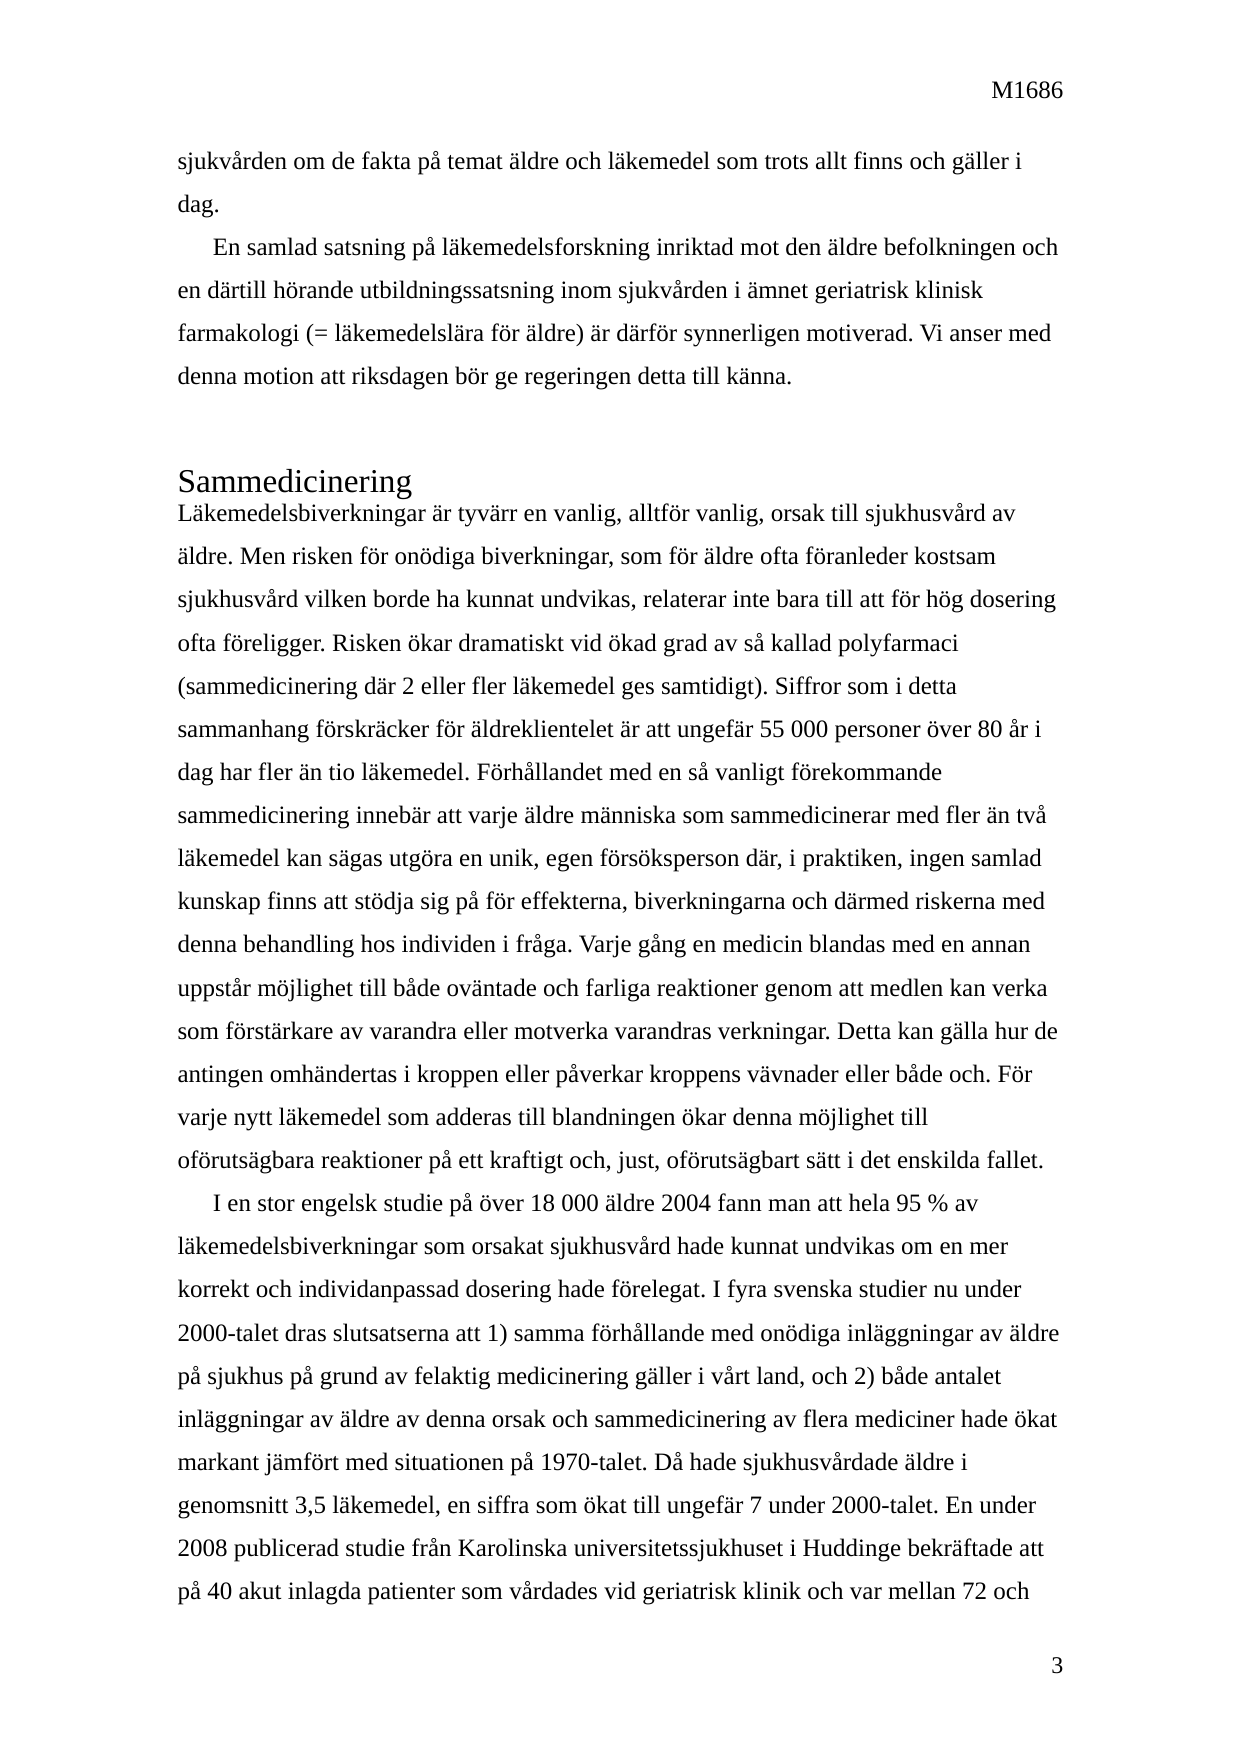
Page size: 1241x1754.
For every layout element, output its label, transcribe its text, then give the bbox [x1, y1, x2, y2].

text En samlad satsning på läkemedelsforskning inriktad mot den äldre befolkningen och en därtill hörande utbildningssatsning inom sjukvården i ämnet geriatrisk klinisk farmakologi (= läkemedelslära för äldre) är därför synnerligen motiverad. Vi anser med denna motion att riksdagen bör ge regeringen detta till känna. [177, 232, 1063, 390]
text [177, 146, 1063, 218]
text Läkemedelsbiverkningar är tyvärr en vanlig, alltför vanlig, orsak till sjukhusvård av äldre. Men risken för onödiga biverkningar, som för äldre ofta föranleder kostsam sjukhusvård vilken borde ha kunnat undvikas, relaterar inte bara till att för hög dosering ofta föreligger. Risken ökar dramatiskt vid ökad grad av så kallad polyfarmaci (sammedicinering där 2 eller fler läkemedel ges samtidigt). Siffror som i detta sammanhang förskräcker för äldreklientelet är att ungefär 55 000 personer över 80 år i dag har fler än tio läkemedel. Förhållandet med en så vanligt förekommande sammedicinering innebär att varje äldre människa som sammedicinerar med fler än två läkemedel kan sägas utgöra en unik, egen försöksperson där, i praktiken, ingen samlad kunskap finns att stödja sig på för effekterna, biverkningarna och därmed riskerna med denna behandling hos individen i fråga. Varje gång en medicin blandas med en annan uppstår möjlighet till både oväntade och farliga reaktioner genom att medlen kan verka som förstärkare av varandra eller motverka varandras verkningar. Detta kan gälla hur de antingen omhändertas i kroppen eller påverkar kroppens vävnader eller både och. För varje nytt läkemedel som adderas till blandningen ökar denna möjlighet till oförutsägbara reaktioner på ett kraftigt och, just, oförutsägbart sätt i det enskilda fallet. [177, 498, 1063, 1174]
subtitle Sammedicinering [177, 467, 1063, 498]
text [177, 1188, 1063, 1605]
